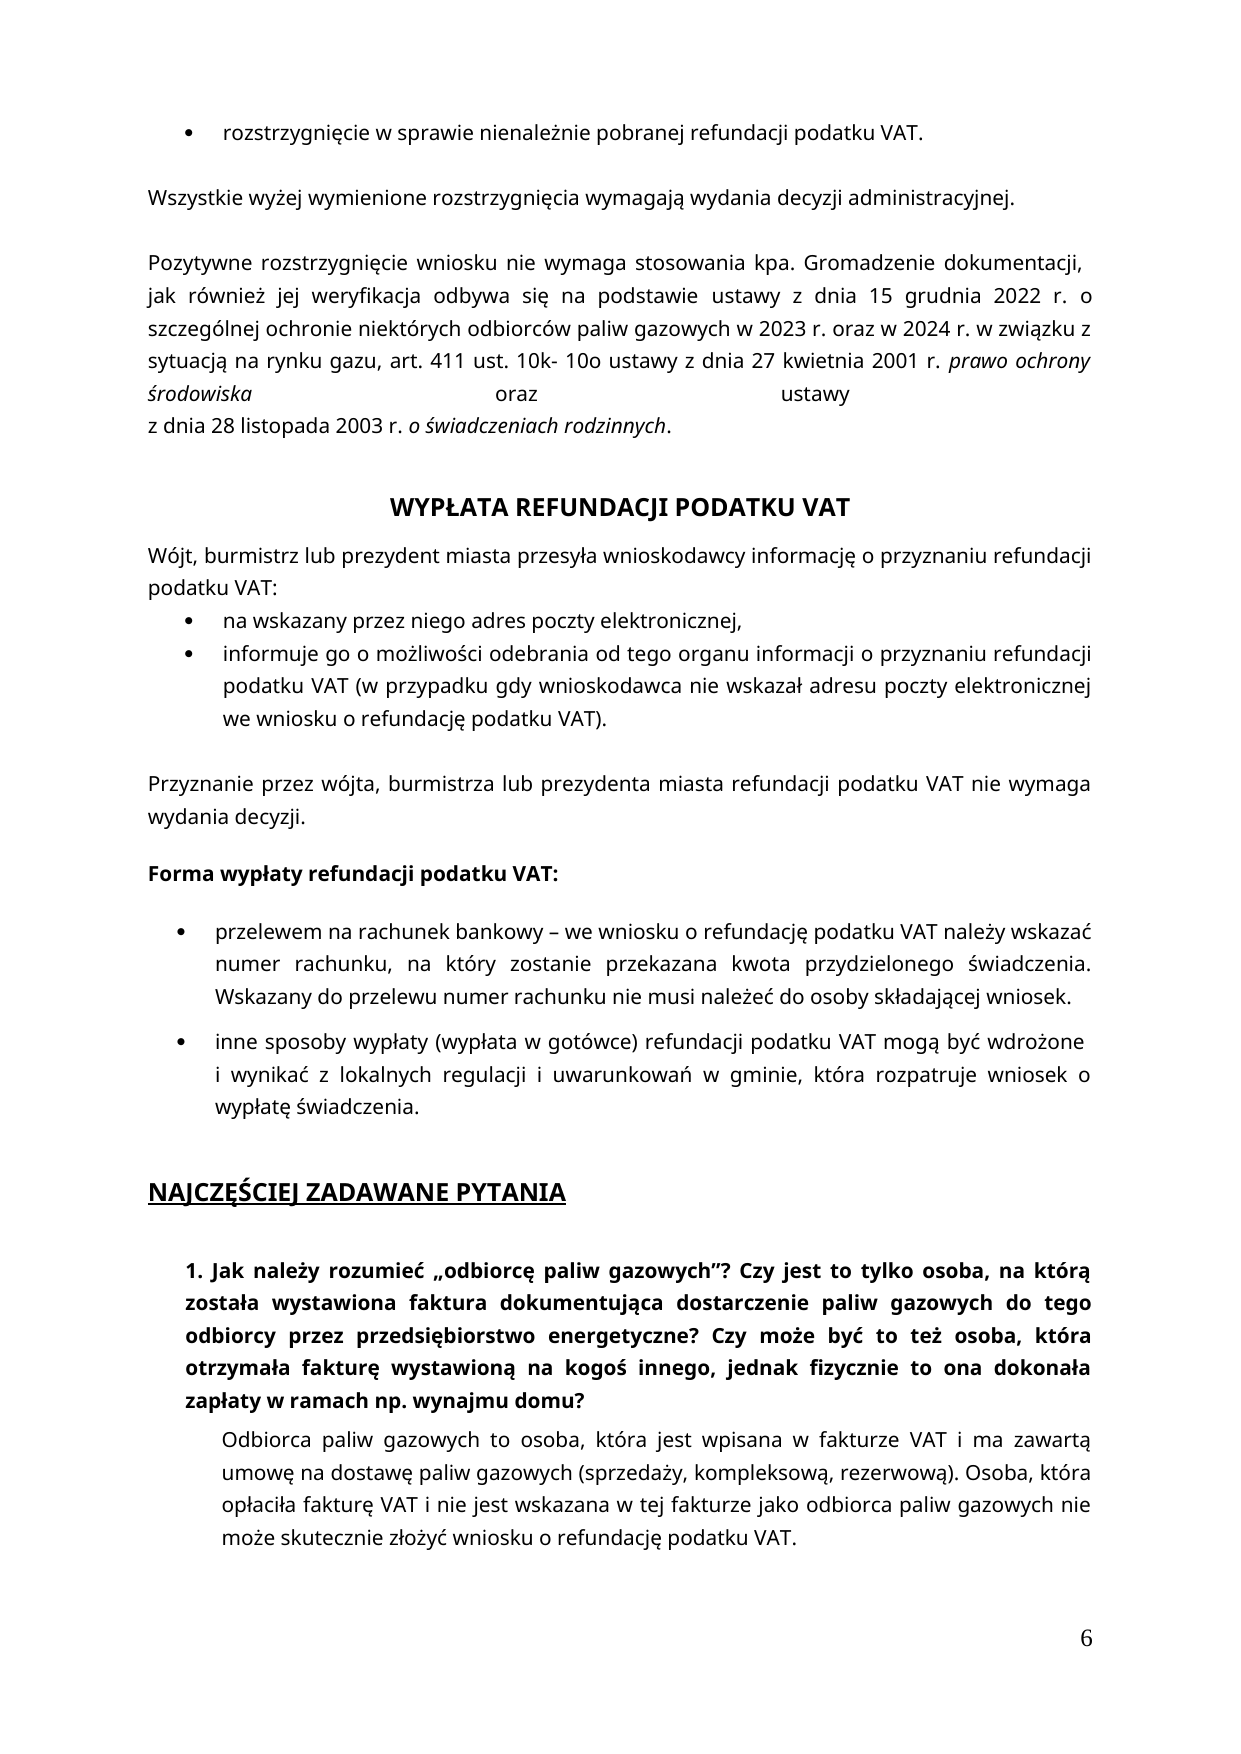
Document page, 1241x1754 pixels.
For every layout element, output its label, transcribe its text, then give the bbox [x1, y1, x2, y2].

text Przyznanie przez wójta, burmistrza lub prezydenta miasta refundacji podatku VAT nie wymaga wydania decyzji. [148, 769, 1092, 830]
text NAJCZĘŚCIEJ ZADAWANE PYTANIA [148, 1174, 1092, 1208]
text 1. Jak należy rozumieć „odbiorcę paliw gazowych”? Czy jest to tylko osoba, na którą została wystawiona faktura dokumentująca dostarczenie paliw gazowych do tego odbiorcy przez przedsiębiorstwo energetyczne? Czy może być to też osoba, która otrzymała fakturę wystawioną na kogoś innego, jednak fizycznie to ona dokonała zapłaty w ramach np. wynajmu domu? [185, 1256, 1092, 1414]
text Odbiorca paliw gazowych to osoba, która jest wpisana w fakturze VAT i ma zawartą umowę na dostawę paliw gazowych (sprzedaży, kompleksową, rezerwową). Osoba, która opłaciła fakturę VAT i nie jest wskazana w tej fakturze jako odbiorca paliw gazowych nie może skutecznie złożyć wniosku o refundację podatku VAT. [221, 1425, 1092, 1551]
list informuje go o możliwości odebrania od tego organu informacji o przyznaniu refundacji podatku VAT (w przypadku gdy wnioskodawca nie wskazał adresu poczty elektronicznej we wniosku o refundację podatku VAT). [185, 639, 1092, 732]
text Wójt, burmistrz lub prezydent miasta przesyła wnioskodawcy informację o przyznaniu refundacji podatku VAT: [148, 541, 1092, 602]
subtitle Forma wypłaty refundacji podatku VAT: [148, 859, 1092, 888]
text Pozytywne rozstrzygnięcie wniosku nie wymaga stosowania kpa. Gromadzenie dokumentacji, jak również jej weryfikacja odbywa się na podstawie ustawy z dnia 15 grudnia 2022 r. o szczególnej ochronie niektórych odbiorców paliw gazowych w 2023 r. oraz w 2024 r. w związku z sytuacją na rynku gazu, art. 411 ust. 10k- 10o ustawy z dnia 27 kwietnia 2001 r. prawo ochrony środowiska oraz ustawy z dnia 28 listopada 2003 r. o świadczeniach rodzinnych. [148, 248, 1092, 440]
list na wskazany przez niego adres poczty elektronicznej, [185, 606, 1092, 634]
list rozstrzygnięcie w sprawie nienależnie pobranej refundacji podatku VAT. [185, 118, 1092, 147]
text Wszystkie wyżej wymienione rozstrzygnięcia wymagają wydania decyzji administracyjnej. [148, 183, 1092, 212]
subtitle przelewem na rachunek bankowy – we wniosku o refundację podatku VAT należy wskazać numer rachunku, na który zostanie przekazana kwota przydzielonego świadczenia. Wskazany do przelewu numer rachunku nie musi należeć do osoby składającej wniosek. [177, 917, 1092, 1011]
list inne sposoby wypłaty (wypłata w gotówce) refundacji podatku VAT mogą być wdrożone i wynikać z lokalnych regulacji i uwarunkowań w gminie, która rozpatruje wniosek o wypłatę świadczenia. [177, 1027, 1092, 1121]
text WYPŁATA REFUNDACJI PODATKU VAT [148, 489, 1092, 523]
